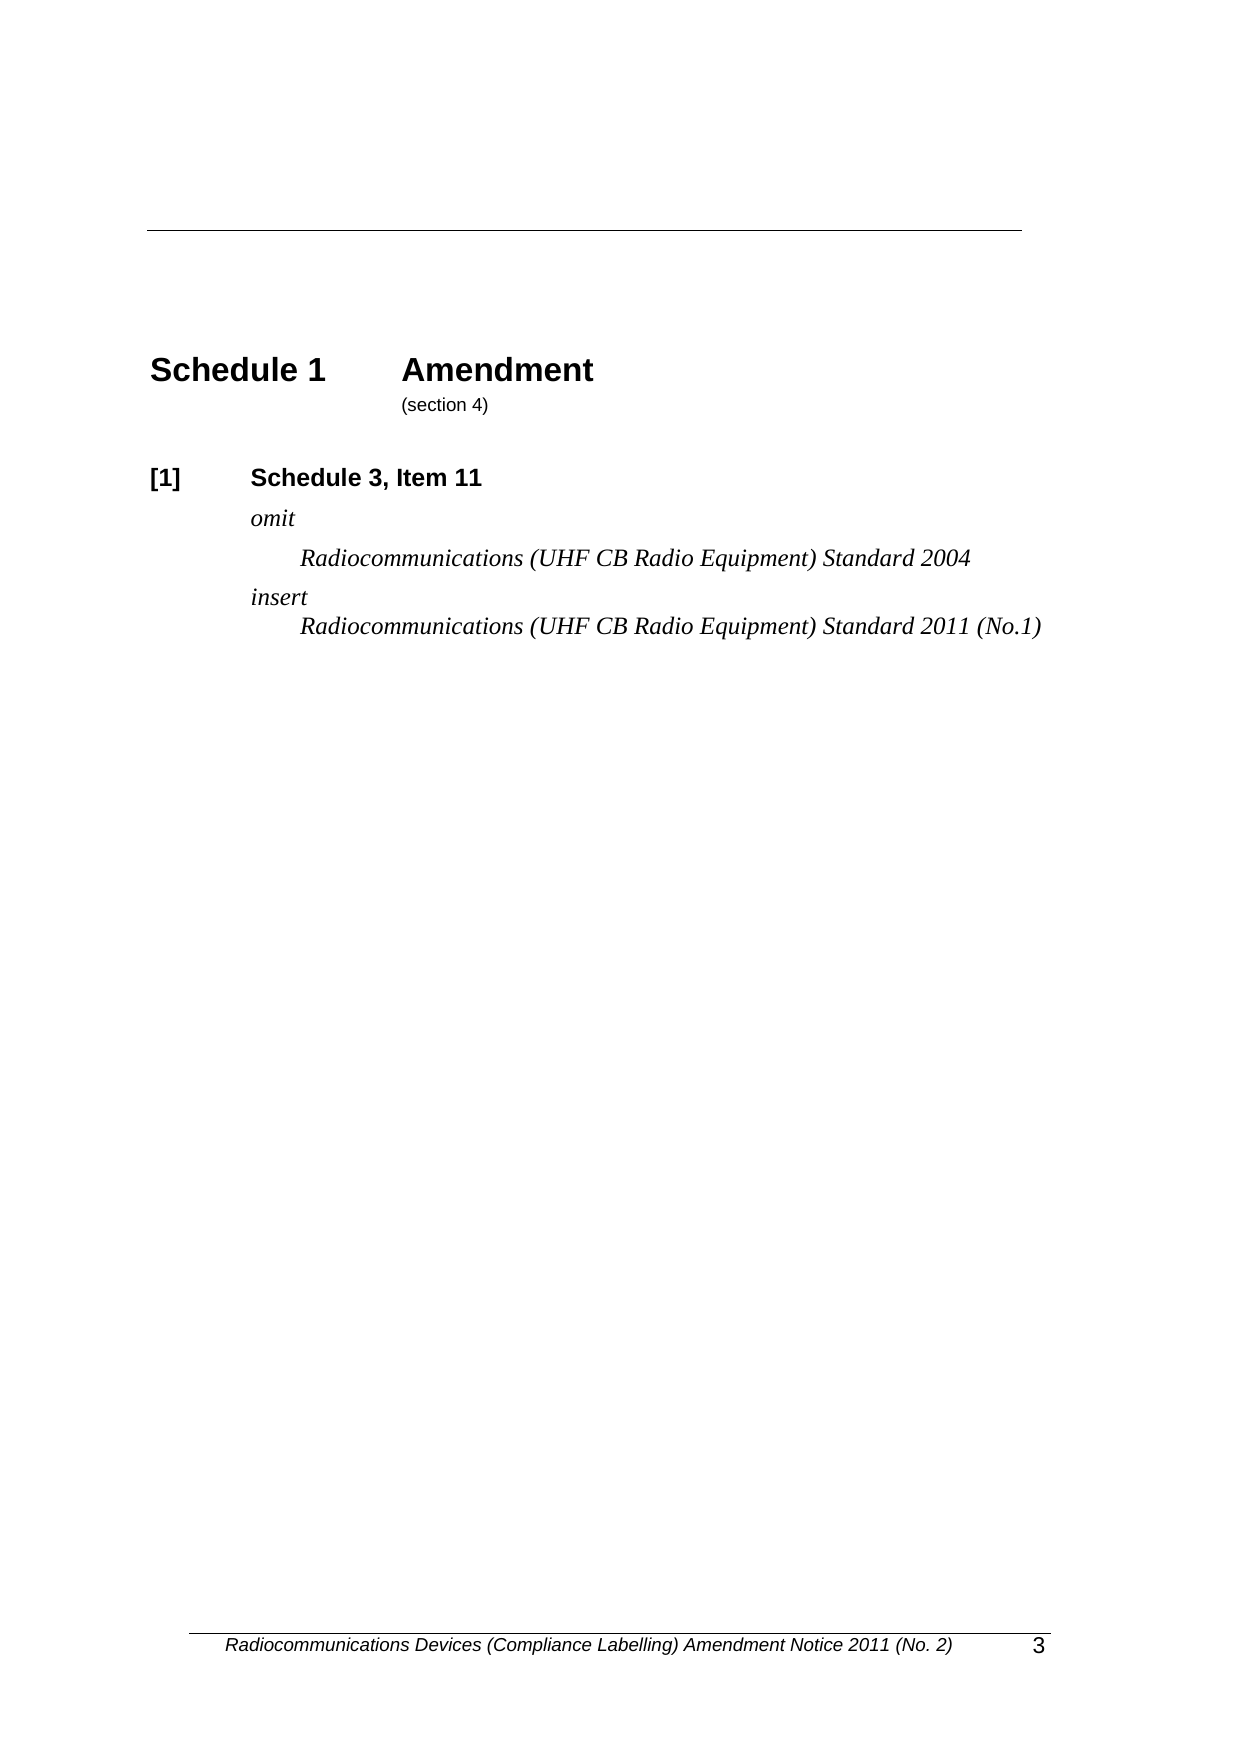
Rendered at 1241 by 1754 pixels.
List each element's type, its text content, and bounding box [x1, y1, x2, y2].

text insert [250, 584, 1090, 611]
text Schedule 1 Amendment [150, 349, 1090, 388]
text Radiocommunications (UHF CB Radio Equipment) Standard 2011 (No.1) [150, 611, 1090, 640]
text Radiocommunications (UHF CB Radio Equipment) Standard 2004 [250, 544, 1090, 571]
text (section 4) [401, 394, 1090, 415]
text [1] Schedule 3, Item 11 [150, 465, 1090, 492]
text omit [250, 505, 1090, 532]
